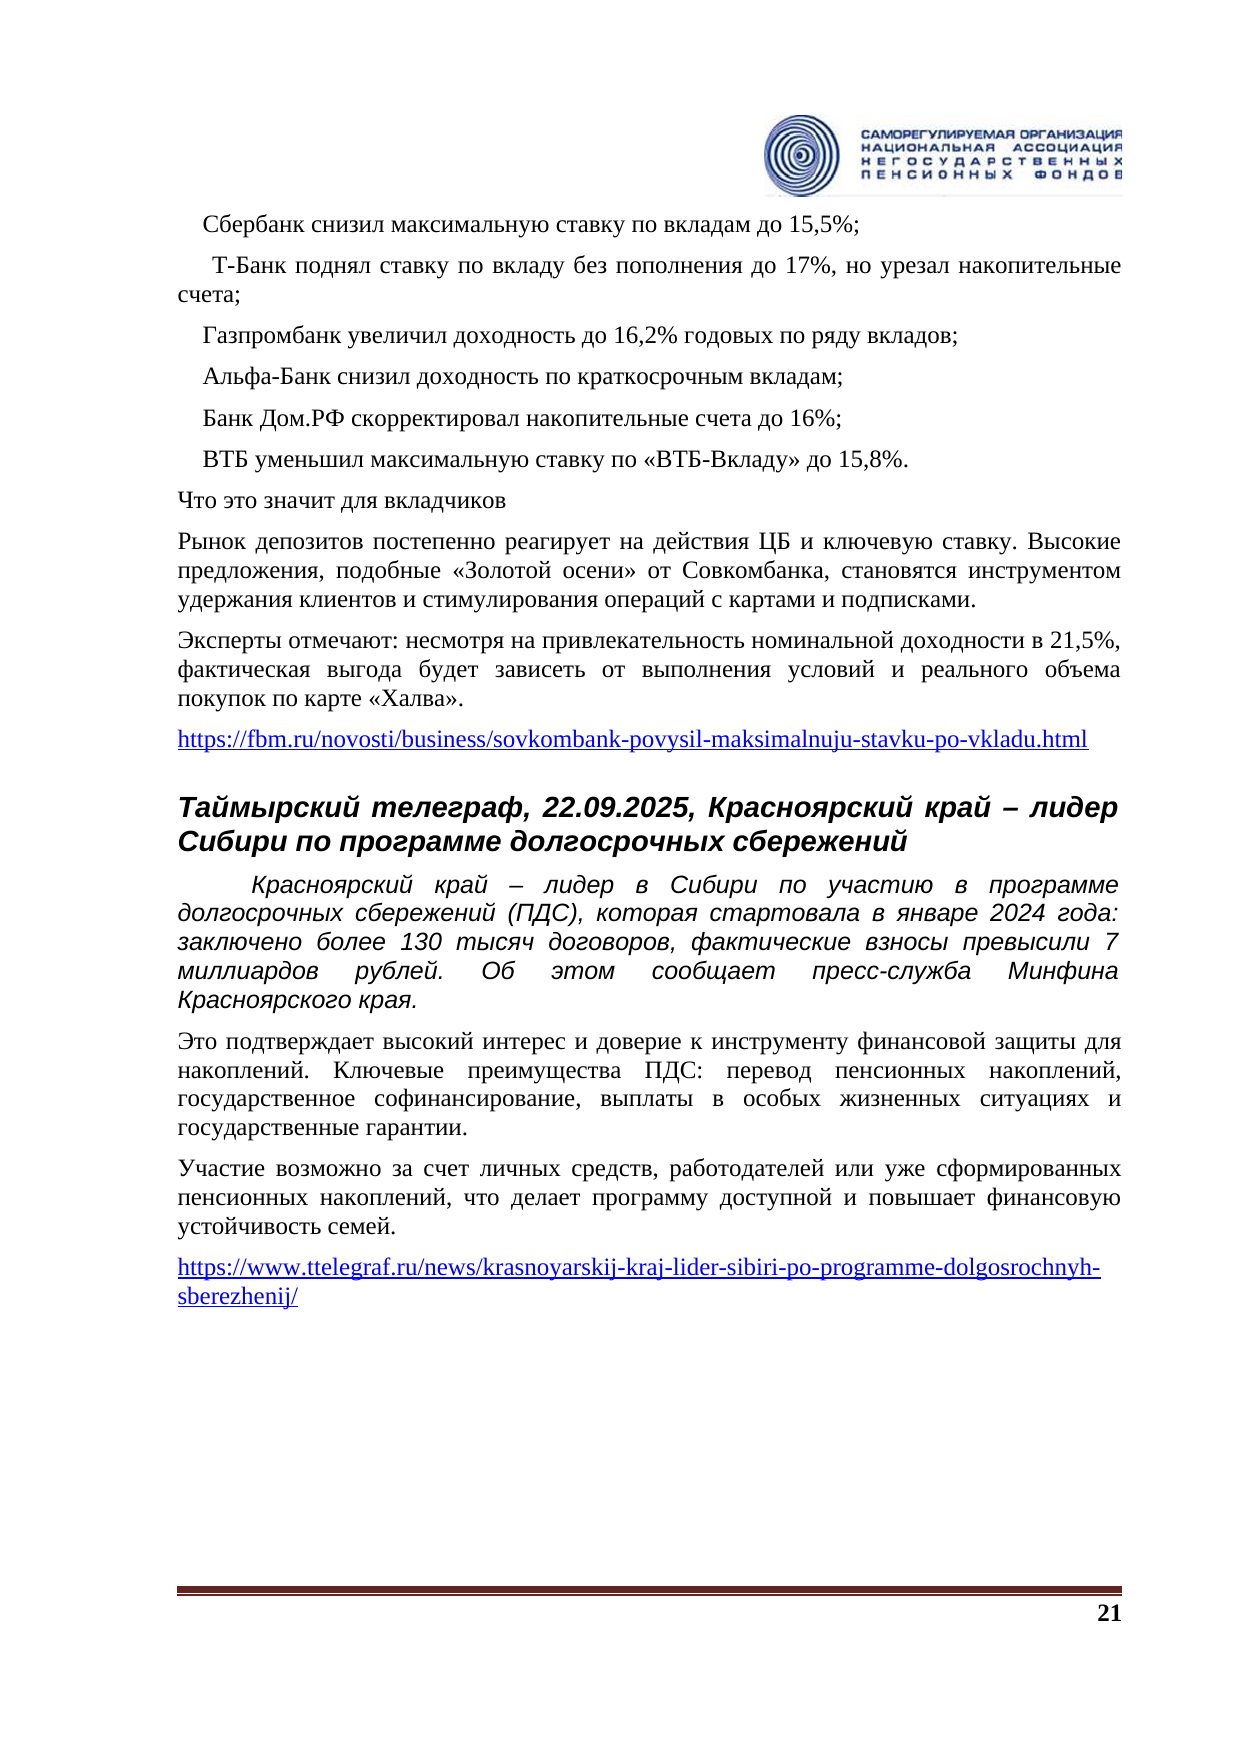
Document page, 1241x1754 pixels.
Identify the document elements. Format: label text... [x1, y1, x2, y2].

text Рынок депозитов постепенно реагирует на действия ЦБ и ключевую ставку. Высокие предложения, подобные «Золотой осени» от Совкомбанка, становятся инструментом удержания клиентов и стимулирования операций с картами и подписками. [177, 526, 1122, 613]
subtitle Таймырский телеграф, 22.09.2025, Красноярский край – лидер Сибири по программе долгосрочных сбережений [177, 790, 1122, 857]
text Эксперты отмечают: несмотря на привлекательность номинальной доходности в 21,5%, фактическая выгода будет зависеть от выполнения условий и реального объема покупок по карте «Халва». [177, 625, 1122, 711]
text Что это значит для вкладчиков [177, 485, 1122, 514]
text Газпромбанк увеличил доходность до 16,2% годовых по ряду вкладов; [177, 320, 1122, 349]
text Это подтверждает высокий интерес и доверие к инструменту финансовой защиты для накоплений. Ключевые преимущества ПДС: перевод пенсионных накоплений, государственное софинансирование, выплаты в особых жизненных ситуациях и государственные гарантии. [177, 1026, 1122, 1141]
text Участие возможно за счет личных средств, работодателей или уже сформированных пенсионных накоплений, что делает программу доступной и повышает финансовую устойчивость семей. [177, 1153, 1122, 1240]
picture [764, 115, 1123, 197]
text Альфа-Банк снизил доходность по краткосрочным вкладам; [177, 361, 1122, 390]
text Т-Банк поднял ставку по вкладу без пополнения до 17%, но урезал накопительные счета; [177, 250, 1122, 308]
text https://www.ttelegraf.ru/news/krasnoyarskij-kraj-lider-sibiri-po-programme-dolgosrochnyh-sberezhenij/ [177, 1252, 1122, 1310]
text ВТБ уменьшил максимальную ставку по «ВТБ-Вкладу» до 15,8%. [177, 444, 1122, 473]
text https://fbm.ru/novosti/business/sovkombank-povysil-maksimalnuju-stavku-po-vkladu.html [177, 724, 1122, 753]
subtitle Красноярский край – лидер в Сибири по участию в программе долгосрочных сбережений (ПДС), которая стартовала в январе 2024 года: заключено более 130 тысяч договоров, фактические взносы превысили 7 миллиардов рублей. Об этом сообщает пресс-служба Минфина Красноярского края. [177, 870, 1122, 1013]
text Сбербанк снизил максимальную ставку по вкладам до 15,5%; [177, 209, 1122, 238]
text Банк Дом.РФ скорректировал накопительные счета до 16%; [177, 403, 1122, 431]
